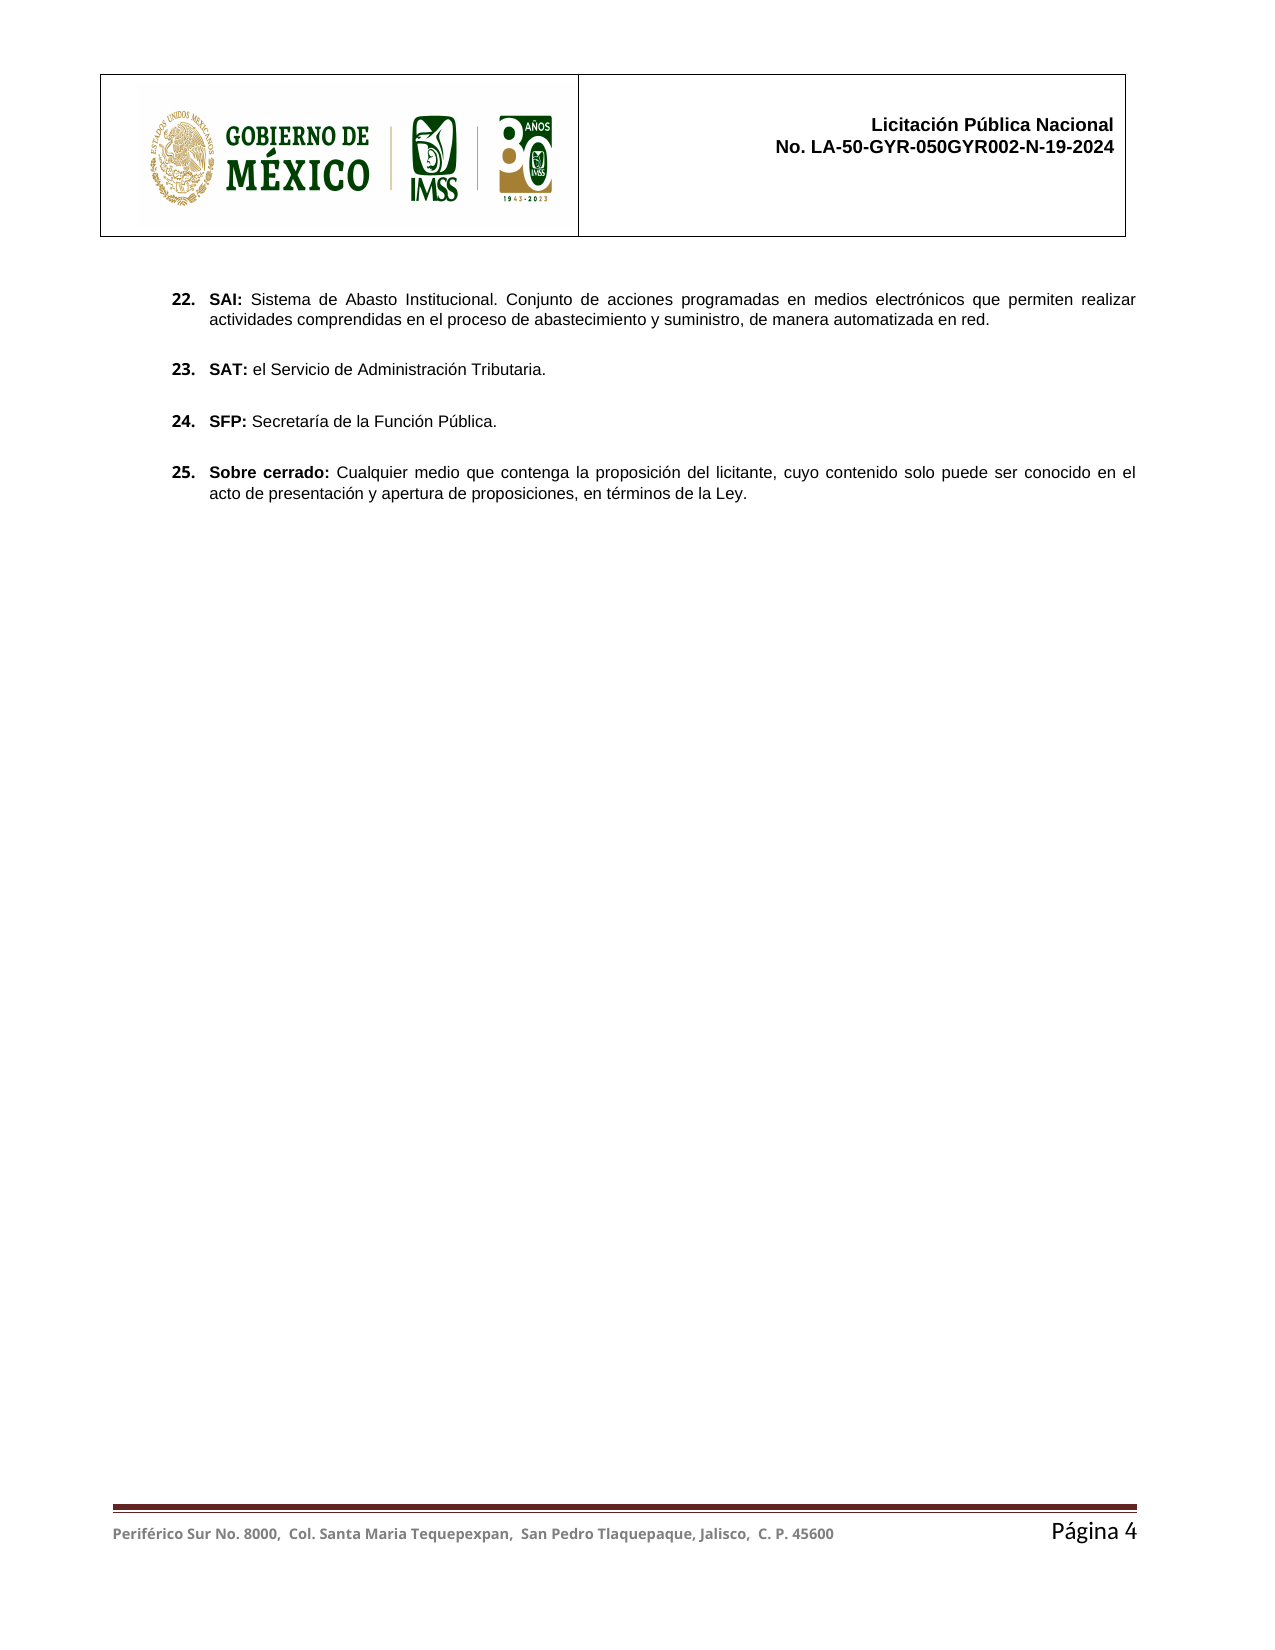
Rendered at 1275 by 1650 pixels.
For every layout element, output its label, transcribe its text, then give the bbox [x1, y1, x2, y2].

list SAT: el Servicio de Administración Tributaria. [172, 358, 1137, 381]
list SAI: Sistema de Abasto Institucional. Conjunto de acciones programadas en medios electrónicos que permiten realizar actividades comprendidas en el proceso de abastecimiento y suministro, de manera automatizada en red. [172, 287, 1137, 329]
list SFP: Secretaría de la Función Pública. [172, 409, 1137, 432]
list Sobre cerrado: Cualquier medio que contenga la proposición del licitante, cuyo contenido solo puede ser conocido en el acto de presentación y apertura de proposiciones, en términos de la Ley. [172, 461, 1137, 503]
picture [137, 83, 578, 227]
